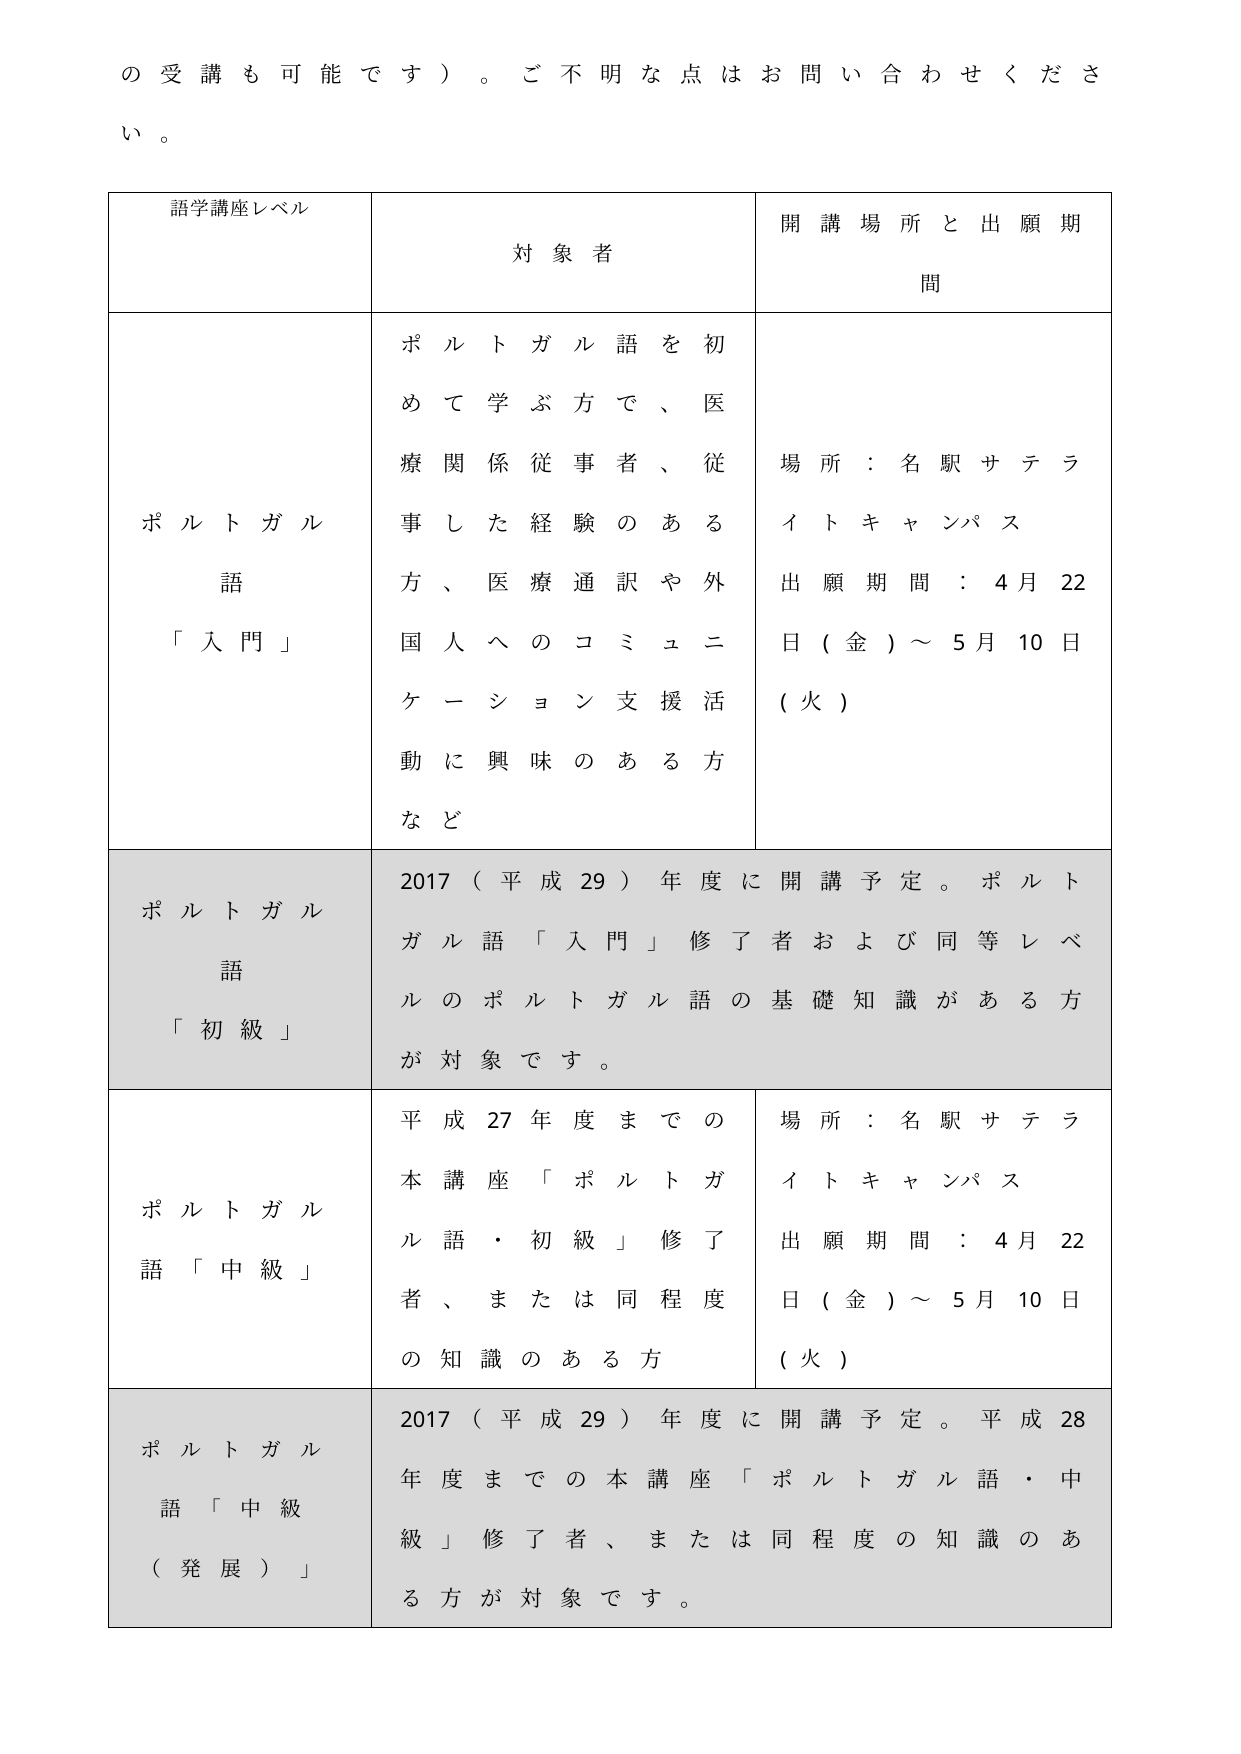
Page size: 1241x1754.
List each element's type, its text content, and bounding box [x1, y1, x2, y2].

table_header 対象者 [372, 193, 755, 312]
table_cell ポルトガル語「中級（発展）」 [109, 1389, 371, 1627]
table_cell 平成27年度までの本講座「ポルトガル語・初級」修了者、または同程度の知識のある方 [372, 1090, 755, 1388]
table_header 語学講座レベル [109, 193, 371, 312]
table_cell 2017（平成29）年度に開講予定。平成28年度までの本講座「ポルトガル語・中級」修了者、または同程度の知識のある方が対象です。 [372, 1389, 1111, 1627]
table_cell ポルトガル語「中級」 [109, 1090, 371, 1388]
table_cell ポルトガル語 「初級」 [109, 850, 371, 1089]
table_cell 場所：名駅サテライトキャンパス 出願期間：4月22日(金)～5月10日(火) [756, 313, 1111, 849]
table_cell 2017（平成29）年度に開講予定。ポルトガル語「入門」修了者および同等レベルのポルトガル語の基礎知識がある方が対象です。 [372, 850, 1111, 1089]
table_header 開講場所と出願期間 [756, 193, 1111, 312]
table_cell 場所：名駅サテライトキャンパス 出願期間：4月22日(金)～5月10日(火) [756, 1090, 1111, 1388]
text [120, 43, 1120, 162]
table_cell ポルトガル語 「入門」 [109, 313, 371, 849]
table_cell ポルトガル語を初めて学ぶ方で、医療関係従事者、従事した経験のある方、医療通訳や外国人へのコミュニケーション支援活動に興味のある方など [372, 313, 755, 849]
